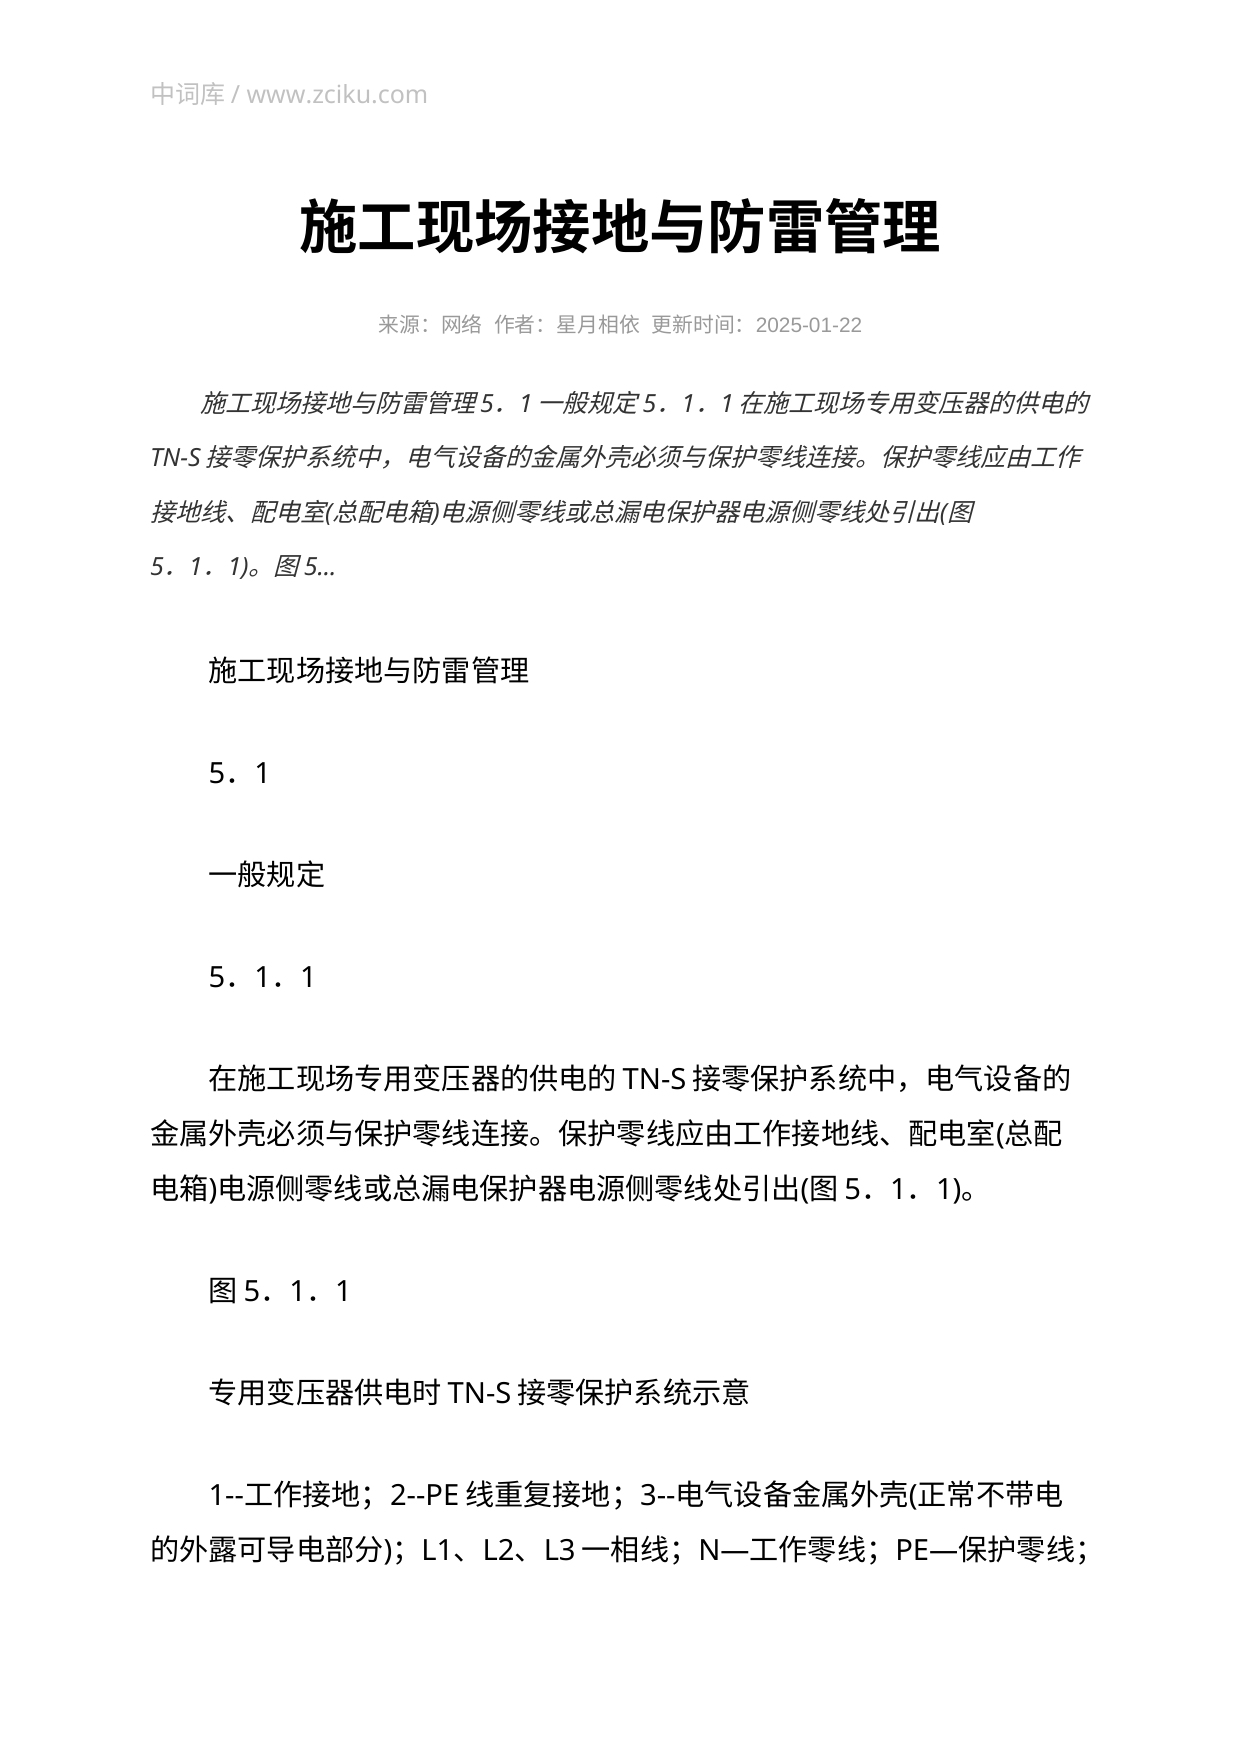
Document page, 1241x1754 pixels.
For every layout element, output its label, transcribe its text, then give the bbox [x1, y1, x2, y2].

text 专用变压器供电时TN-S接零保护系统示意 [150, 1369, 1090, 1412]
text 施工现场接地与防雷管理 [150, 648, 1090, 690]
text 在施工现场专用变压器的供电的TN-S接零保护系统中，电气设备的金属外壳必须与保护零线连接。保护零线应由工作接地线、配电室(总配电箱)电源侧零线或总漏电保护器电源侧零线处引出(图5．1．1)。 [150, 1055, 1090, 1208]
text 来源：网络 作者：星月相依 更新时间：2025-01-22 [150, 313, 1090, 337]
text 施工现场接地与防雷管理5．1一般规定5．1．1在施工现场专用变压器的供电的TN-S接零保护系统中，电气设备的金属外壳必须与保护零线连接。保护零线应由工作接地线、配电室(总配电箱)电源侧零线或总漏电保护器电源侧零线处引出(图5．1．1)。图5... [150, 383, 1090, 583]
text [150, 1471, 1090, 1569]
text 一般规定 [150, 852, 1090, 894]
text 图5．1．1 [150, 1267, 1090, 1310]
subtitle 施工现场接地与防雷管理 [150, 181, 1090, 266]
text 5．1．1 [150, 953, 1090, 996]
text 5．1 [150, 749, 1090, 792]
